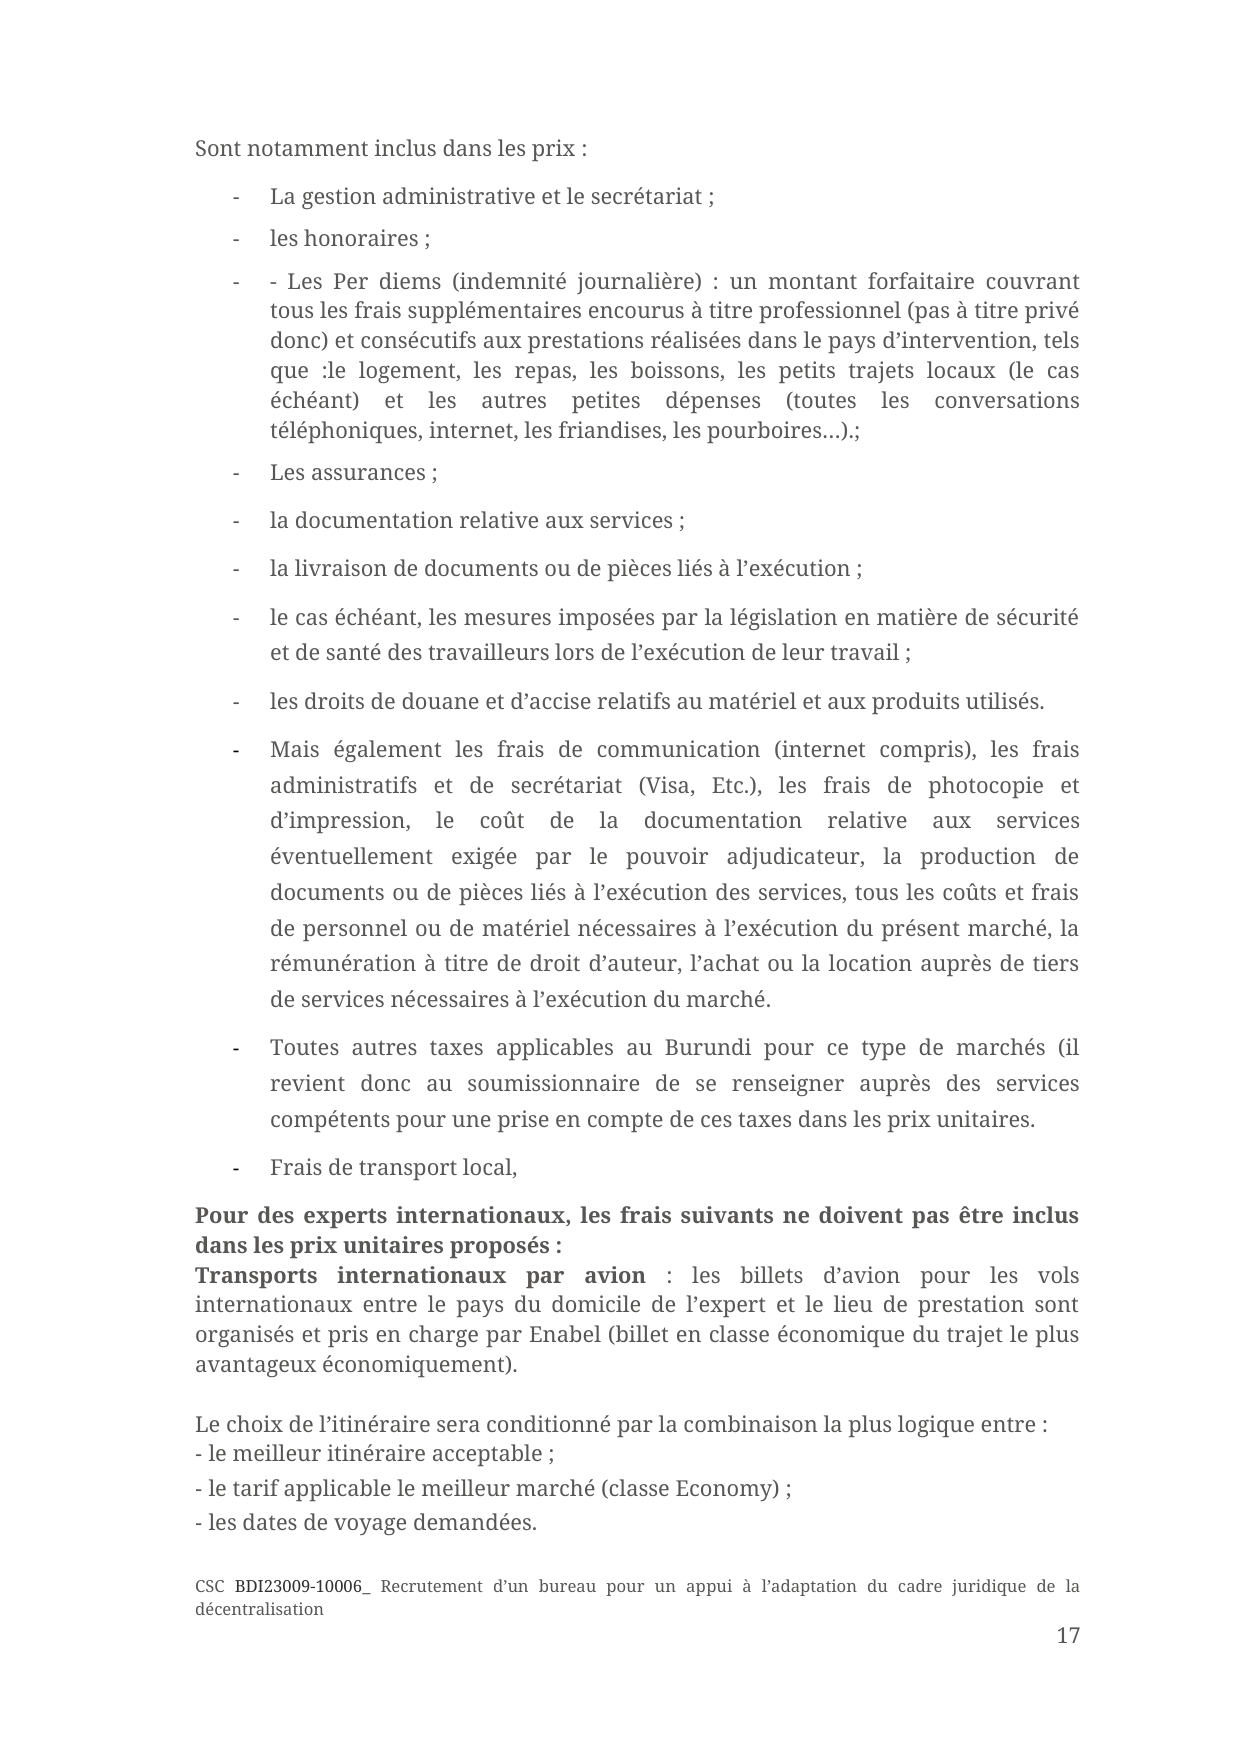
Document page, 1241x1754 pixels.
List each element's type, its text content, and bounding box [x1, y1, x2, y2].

list Toutes autres taxes applicables au Burundi pour ce type de marchés (il revient donc au soumissionnaire de se renseigner auprès des services compétents pour une prise en compte de ces taxes dans les prix unitaires. [232, 1032, 1081, 1133]
list Frais de transport local, [232, 1152, 1081, 1182]
list le cas échéant, les mesures imposées par la législation en matière de sécurité et de santé des travailleurs lors de l’exécution de leur travail ; [232, 602, 1081, 667]
list Les assurances ; [232, 457, 1081, 487]
list - Les Per diems (indemnité journalière) : un montant forfaitaire couvrant tous les frais supplémentaires encourus à titre professionnel (pas à titre privé donc) et consécutifs aux prestations réalisées dans le pays d’intervention, tels que :le logement, les repas, les boissons, les petits trajets locaux (le cas échéant) et les autres petites dépenses (toutes les conversations téléphoniques, internet, les friandises, les pourboires…).; [232, 266, 1081, 444]
text - le tarif applicable le meilleur marché (classe Economy) ; [195, 1473, 1081, 1502]
text - les dates de voyage demandées. [195, 1507, 1081, 1537]
list les honoraires ; [232, 223, 1081, 253]
list la livraison de documents ou de pièces liés à l’exécution ; [232, 553, 1081, 583]
list La gestion administrative et le secrétariat ; [232, 181, 1081, 211]
list les droits de douane et d’accise relatifs au matériel et aux produits utilisés. [232, 686, 1081, 715]
text Sont notamment inclus dans les prix : [195, 133, 1081, 163]
text Le choix de l’itinéraire sera conditionné par la combinaison la plus logique entre : [195, 1409, 1081, 1438]
list la documentation relative aux services ; [232, 505, 1081, 535]
text - le meilleur itinéraire acceptable ; [195, 1438, 1081, 1468]
text Transports internationaux par avion : les billets d’avion pour les vols internationaux entre le pays du domicile de l’expert et le lieu de prestation sont organisés et pris en charge par Enabel (billet en classe économique du trajet le plus avantageux économiquement). [195, 1260, 1081, 1379]
list Mais également les frais de communication (internet compris), les frais administratifs et de secrétariat (Visa, Etc.), les frais de photocopie et d’impression, le coût de la documentation relative aux services éventuellement exigée par le pouvoir adjudicateur, la production de documents ou de pièces liés à l’exécution des services, tous les coûts et frais de personnel ou de matériel nécessaires à l’exécution du présent marché, la rémunération à titre de droit d’auteur, l’achat ou la location auprès de tiers de services nécessaires à l’exécution du marché. [232, 734, 1081, 1014]
text Pour des experts internationaux, les frais suivants ne doivent pas être inclus dans les prix unitaires proposés : [195, 1200, 1081, 1260]
